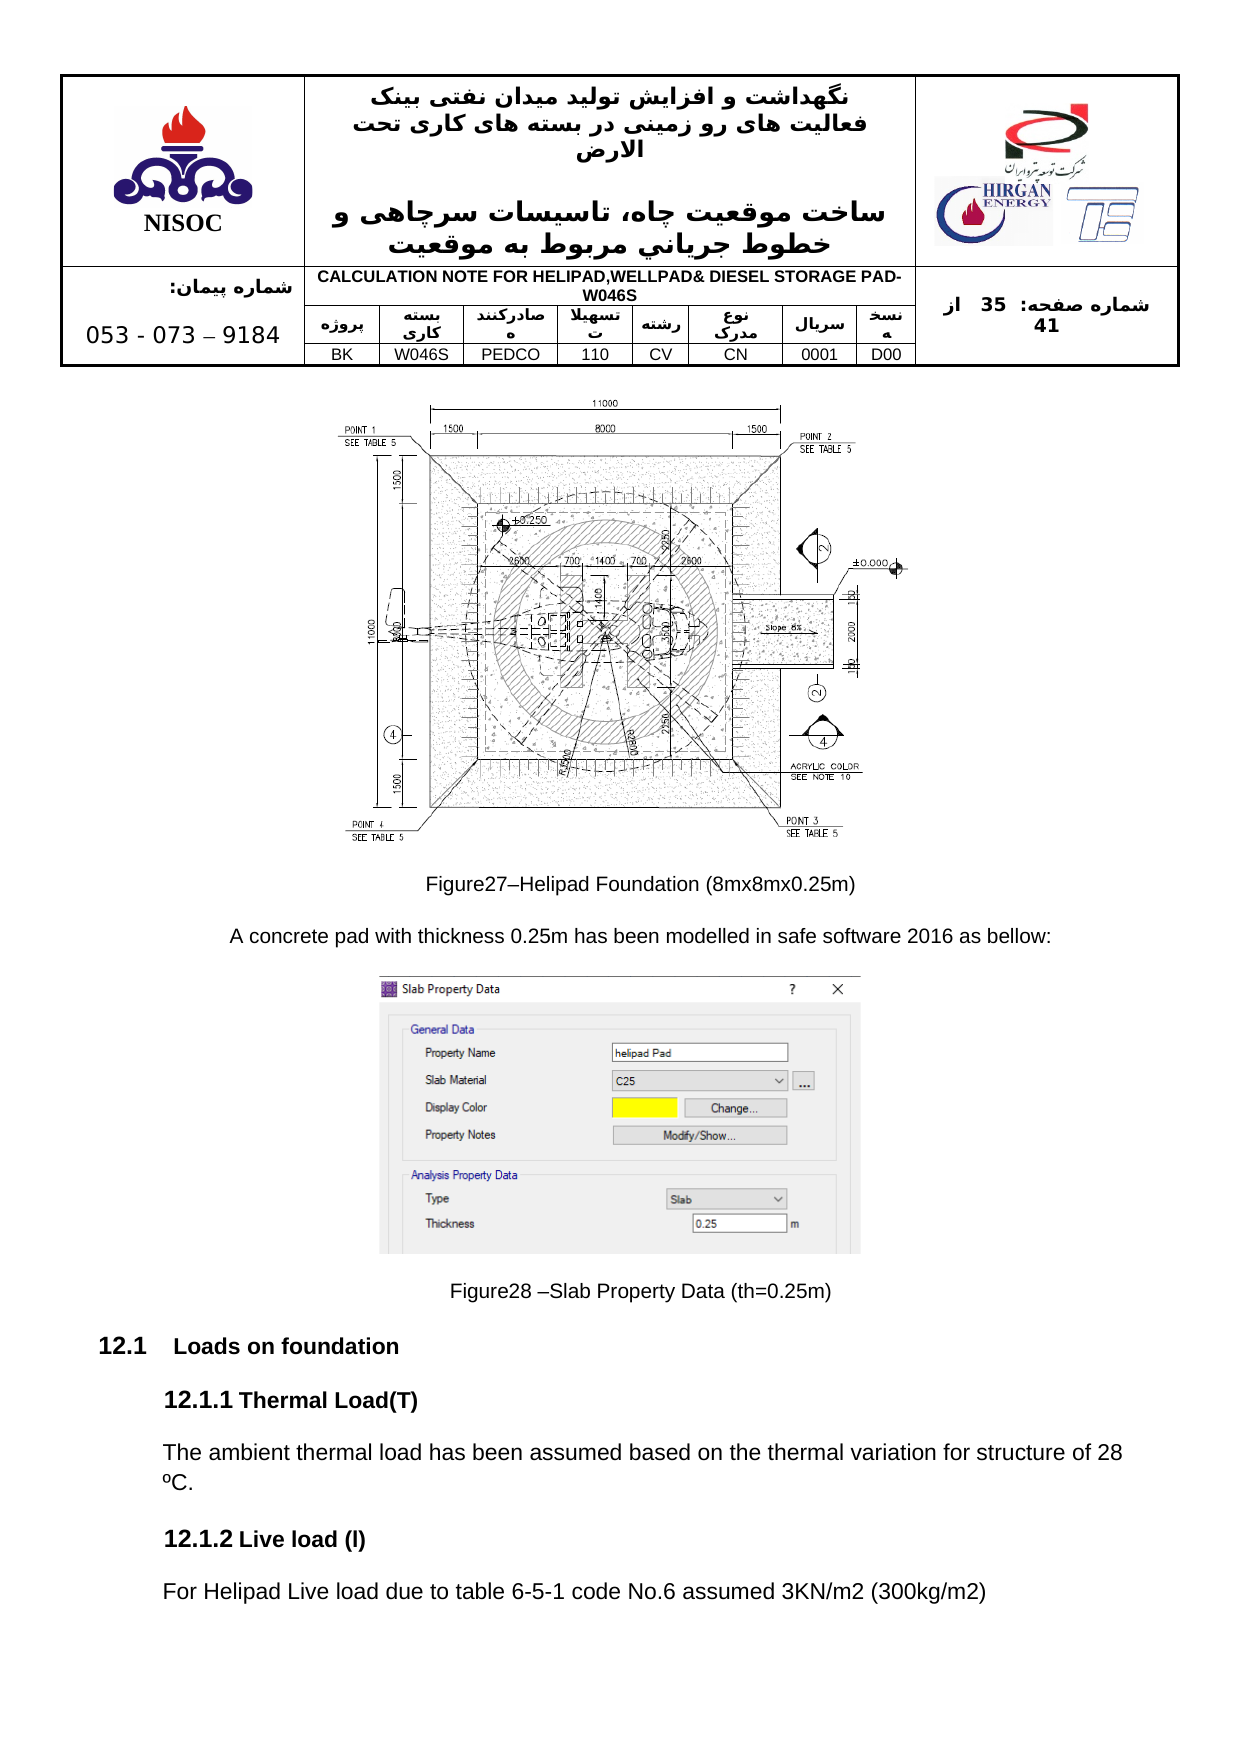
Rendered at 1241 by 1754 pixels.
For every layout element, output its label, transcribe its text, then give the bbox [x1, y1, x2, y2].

text The ambient thermal load has been assumed based on the thermal variation for structure of 28 ºC. [162, 1438, 1152, 1495]
text For Helipad Live load due to table 6-5-1 code No.6 assumed 3KN/m2 (300kg/m2) [162, 1578, 1152, 1604]
list Live load (l) [164, 1524, 1152, 1553]
picture [934, 103, 1089, 246]
list Loads on foundation [98, 1331, 1152, 1360]
picture [113, 106, 253, 208]
text A concrete pad with thickness 0.25m has been modelled in safe software 2016 as bellow: [130, 924, 1152, 948]
text Figure28 –Slab Property Data (th=0.25m) [130, 1278, 1152, 1302]
picture [322, 393, 918, 847]
text Figure27–Helipad Foundation (8mx8mx0.25m) [130, 871, 1152, 895]
list Thermal Load(T) [164, 1385, 1152, 1413]
picture [379, 976, 861, 1254]
